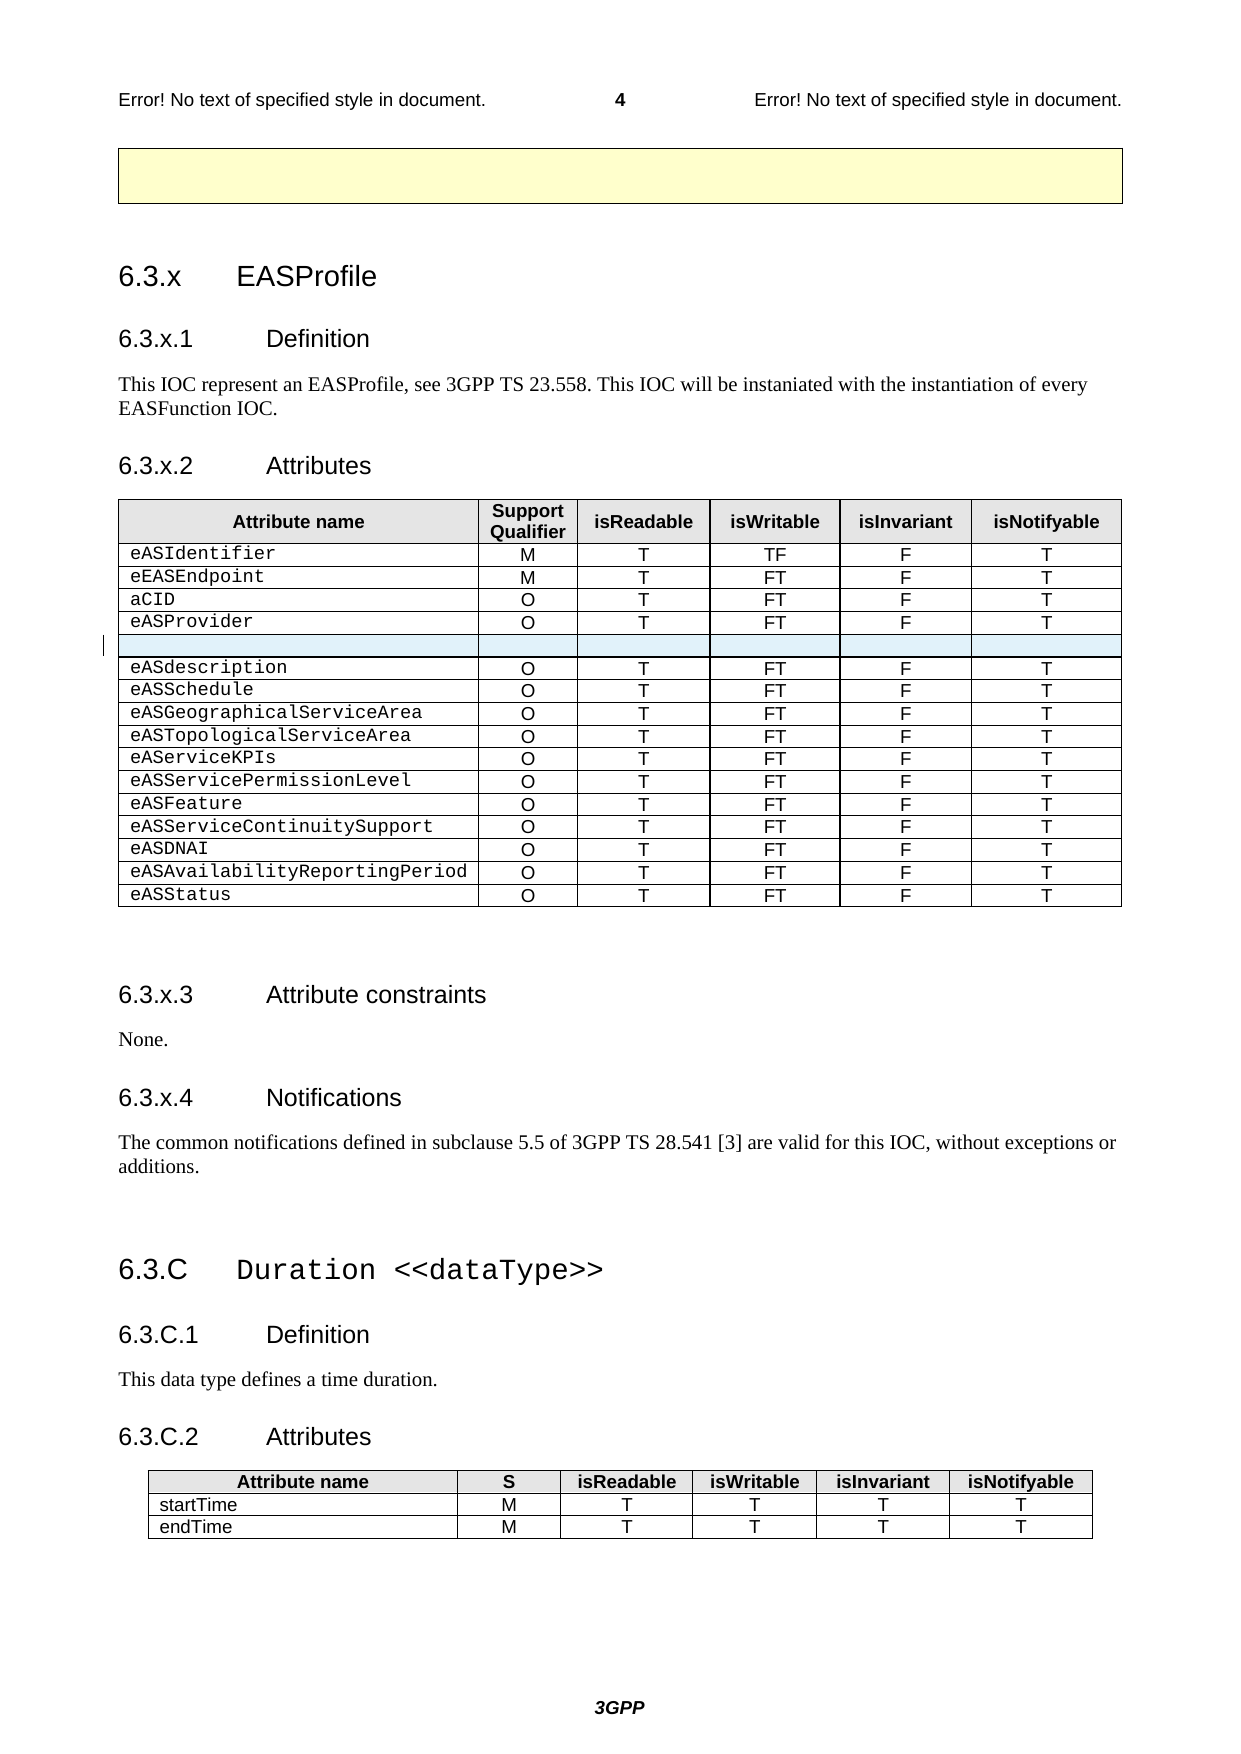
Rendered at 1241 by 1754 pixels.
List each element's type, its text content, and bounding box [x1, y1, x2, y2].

table_cell [119, 816, 478, 838]
table_cell [972, 862, 1121, 883]
table_header [950, 1471, 1092, 1492]
table_cell [950, 1494, 1092, 1515]
table_header [711, 500, 839, 543]
table_cell [950, 1516, 1092, 1538]
table_cell [711, 862, 839, 883]
table_cell [711, 726, 839, 747]
table_cell [479, 612, 577, 634]
table_header [119, 500, 478, 543]
table_cell [578, 771, 709, 793]
table_cell [817, 1494, 949, 1515]
table_cell [972, 839, 1121, 861]
table_cell [841, 816, 971, 838]
table_cell [119, 567, 478, 588]
table_header [693, 1471, 816, 1492]
table_cell [972, 794, 1121, 815]
table_cell [479, 839, 577, 861]
table_cell [841, 589, 971, 611]
table_cell [711, 839, 839, 861]
table_cell [578, 703, 709, 724]
table_cell [841, 567, 971, 588]
table_header [578, 500, 709, 543]
table_cell [119, 680, 478, 702]
table_cell [841, 726, 971, 747]
table_header [458, 1471, 560, 1492]
table_cell [578, 567, 709, 588]
table_cell [479, 816, 577, 838]
table_cell [711, 612, 839, 634]
table_cell [578, 839, 709, 861]
table_cell [119, 612, 478, 634]
table_cell [711, 658, 839, 679]
table_cell [841, 885, 971, 906]
table_cell [578, 589, 709, 611]
table_cell [119, 544, 478, 566]
table_header [561, 1471, 692, 1492]
table_cell [841, 794, 971, 815]
table_cell [693, 1516, 816, 1538]
table_cell [578, 658, 709, 679]
table_cell [817, 1516, 949, 1538]
table_cell [119, 748, 478, 770]
table_cell [972, 544, 1121, 566]
table_cell [711, 771, 839, 793]
table_cell [972, 589, 1121, 611]
table_cell [479, 726, 577, 747]
table_cell [119, 658, 478, 679]
table_cell [841, 658, 971, 679]
table_cell [119, 794, 478, 815]
table_cell [711, 589, 839, 611]
table_cell [479, 862, 577, 883]
table_cell [578, 885, 709, 906]
table_cell [578, 612, 709, 634]
table_header [479, 500, 577, 543]
table_cell [119, 839, 478, 861]
table_cell [561, 1516, 692, 1538]
table_cell [578, 726, 709, 747]
table_cell [841, 748, 971, 770]
table_cell [711, 680, 839, 702]
table_cell [711, 748, 839, 770]
table_cell [458, 1516, 560, 1538]
table_cell [972, 567, 1121, 588]
table_cell [841, 544, 971, 566]
table_cell [561, 1494, 692, 1515]
table_cell [119, 885, 478, 906]
table_cell [972, 885, 1121, 906]
table_cell [841, 612, 971, 634]
table_cell [149, 1516, 457, 1538]
table_cell [972, 658, 1121, 679]
table_cell [578, 816, 709, 838]
table_cell [119, 589, 478, 611]
table_header [972, 500, 1121, 543]
table_cell [711, 703, 839, 724]
table_header [841, 500, 971, 543]
table_cell [841, 680, 971, 702]
table_cell [479, 658, 577, 679]
table_cell [711, 794, 839, 815]
table_cell [972, 612, 1121, 634]
table_cell [479, 703, 577, 724]
table_cell [578, 794, 709, 815]
table_cell [841, 862, 971, 883]
table_cell [479, 794, 577, 815]
table_header [149, 1471, 457, 1492]
table_cell [578, 748, 709, 770]
table_cell [841, 771, 971, 793]
table_cell [972, 680, 1121, 702]
table_cell [841, 703, 971, 724]
table_cell [458, 1494, 560, 1515]
table_cell [479, 567, 577, 588]
table_header [817, 1471, 949, 1492]
table_cell [578, 862, 709, 883]
table_cell [711, 567, 839, 588]
table_cell [479, 885, 577, 906]
table_cell [711, 544, 839, 566]
table_cell [711, 885, 839, 906]
table_cell [479, 748, 577, 770]
table_cell [119, 771, 478, 793]
table_cell [693, 1494, 816, 1515]
table_cell [972, 748, 1121, 770]
table_cell [479, 771, 577, 793]
table_cell [711, 816, 839, 838]
table_cell [972, 816, 1121, 838]
table_header Next modification [119, 149, 1122, 203]
table_cell [578, 680, 709, 702]
table_cell [119, 703, 478, 724]
table_cell [479, 589, 577, 611]
table_cell [479, 544, 577, 566]
table_cell [119, 862, 478, 883]
table_cell [578, 544, 709, 566]
table_cell [149, 1494, 457, 1515]
table_cell [479, 680, 577, 702]
table_cell [972, 703, 1121, 724]
table_cell [119, 726, 478, 747]
table_cell [972, 771, 1121, 793]
table_cell [841, 839, 971, 861]
table_cell [972, 726, 1121, 747]
